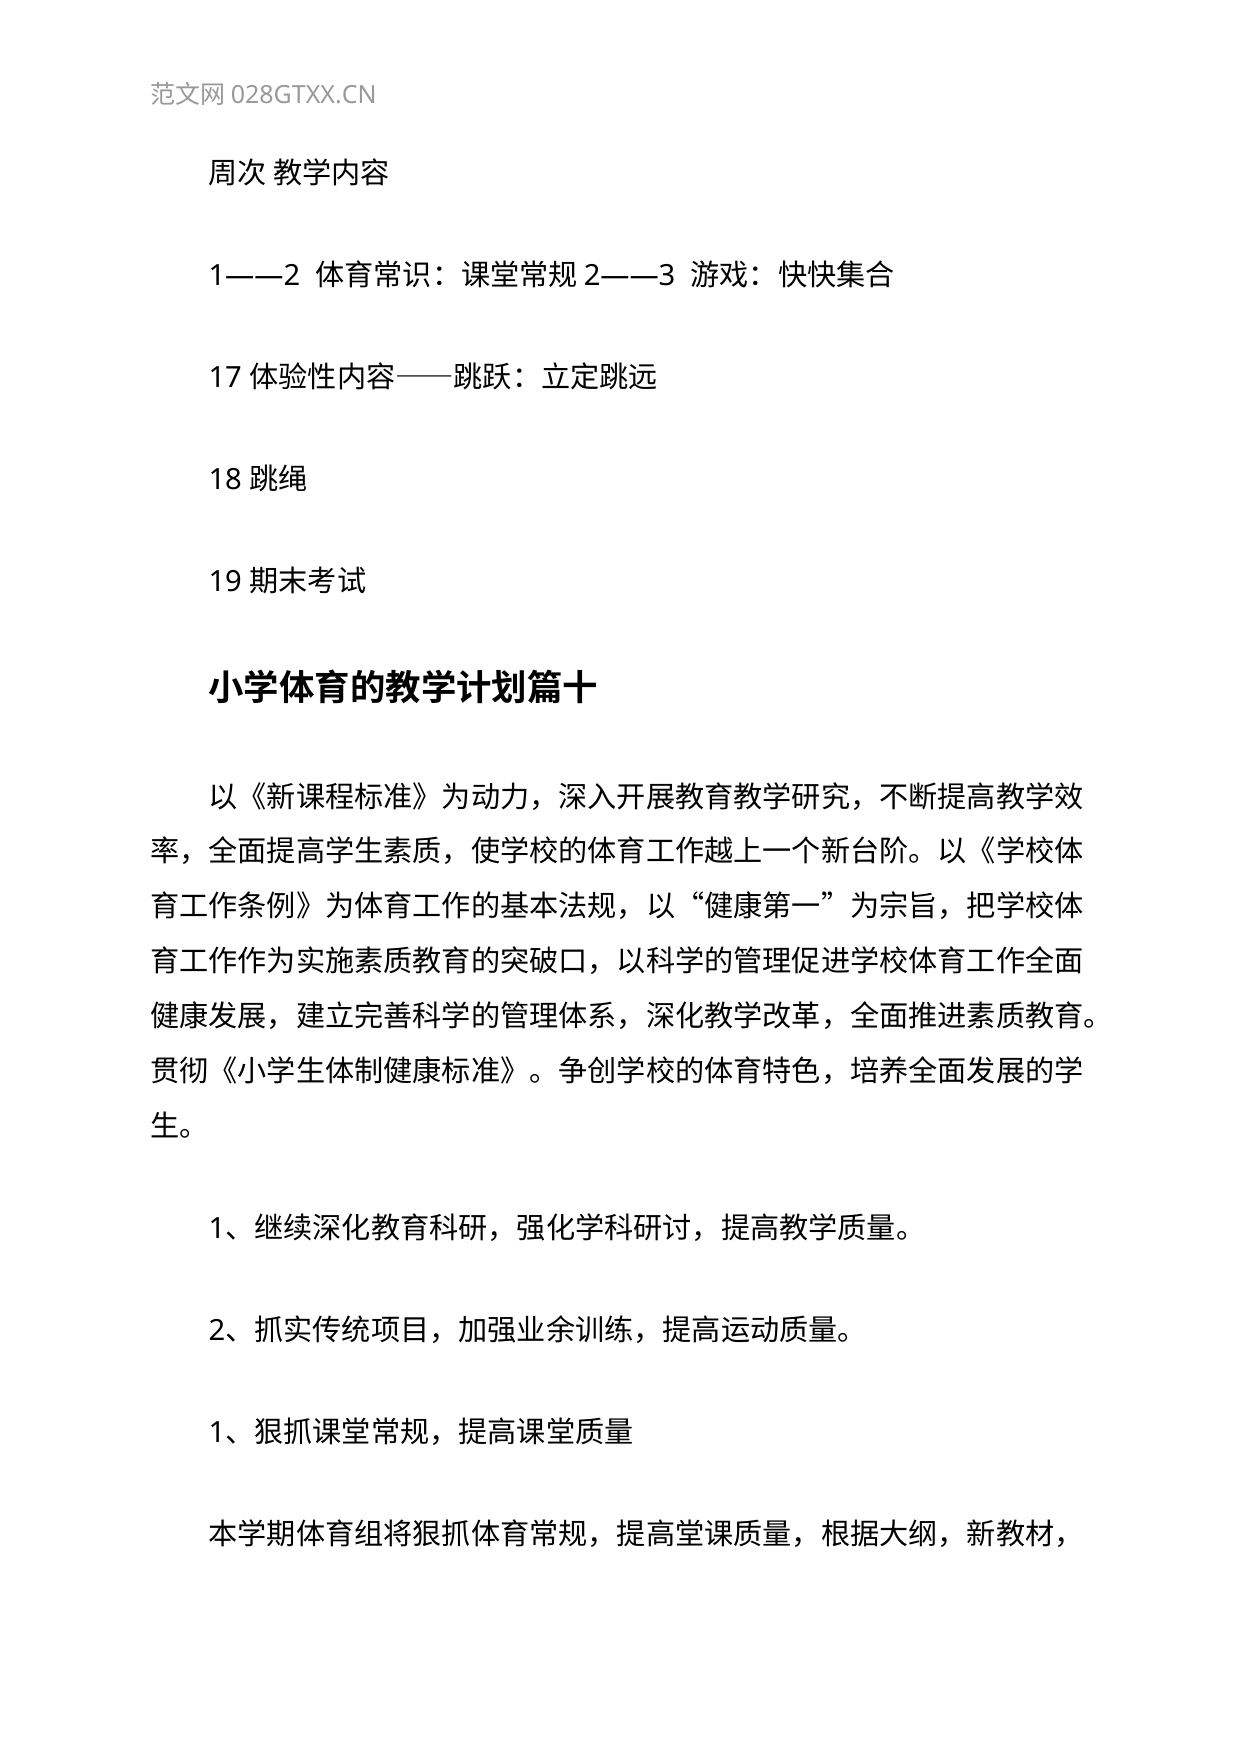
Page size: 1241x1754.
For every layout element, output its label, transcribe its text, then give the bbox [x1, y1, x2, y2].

text 1、继续深化教育科研，强化学科研讨，提高教学质量。 [150, 1204, 1090, 1247]
text 2、抓实传统项目，加强业余训练，提高运动质量。 [150, 1306, 1090, 1349]
text 1——2 体育常识：课堂常规2——3 游戏：快快集合 [150, 252, 1090, 294]
text 17 体验性内容——跳跃：立定跳远 [150, 354, 1090, 396]
text 18 跳绳 [150, 456, 1090, 498]
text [150, 1510, 1090, 1552]
text 以《新课程标准》为动力，深入开展教育教学研究，不断提高教学效率，全面提高学生素质，使学校的体育工作越上一个新台阶。以《学校体育工作条例》为体育工作的基本法规，以“健康第一”为宗旨，把学校体育工作作为实施素质教育的突破口，以科学的管理促进学校体育工作全面健康发展，建立完善科学的管理体系，深化教学改革，全面推进素质教育。贯彻《小学生体制健康标准》。争创学校的体育特色，培养全面发展的学生。 [150, 773, 1090, 1145]
text 1、狠抓课堂常规，提高课堂质量 [150, 1408, 1090, 1451]
text 周次 教学内容 [150, 150, 1090, 192]
text 小学体育的教学计划篇十 [150, 660, 1090, 711]
text 19 期末考试 [150, 558, 1090, 600]
